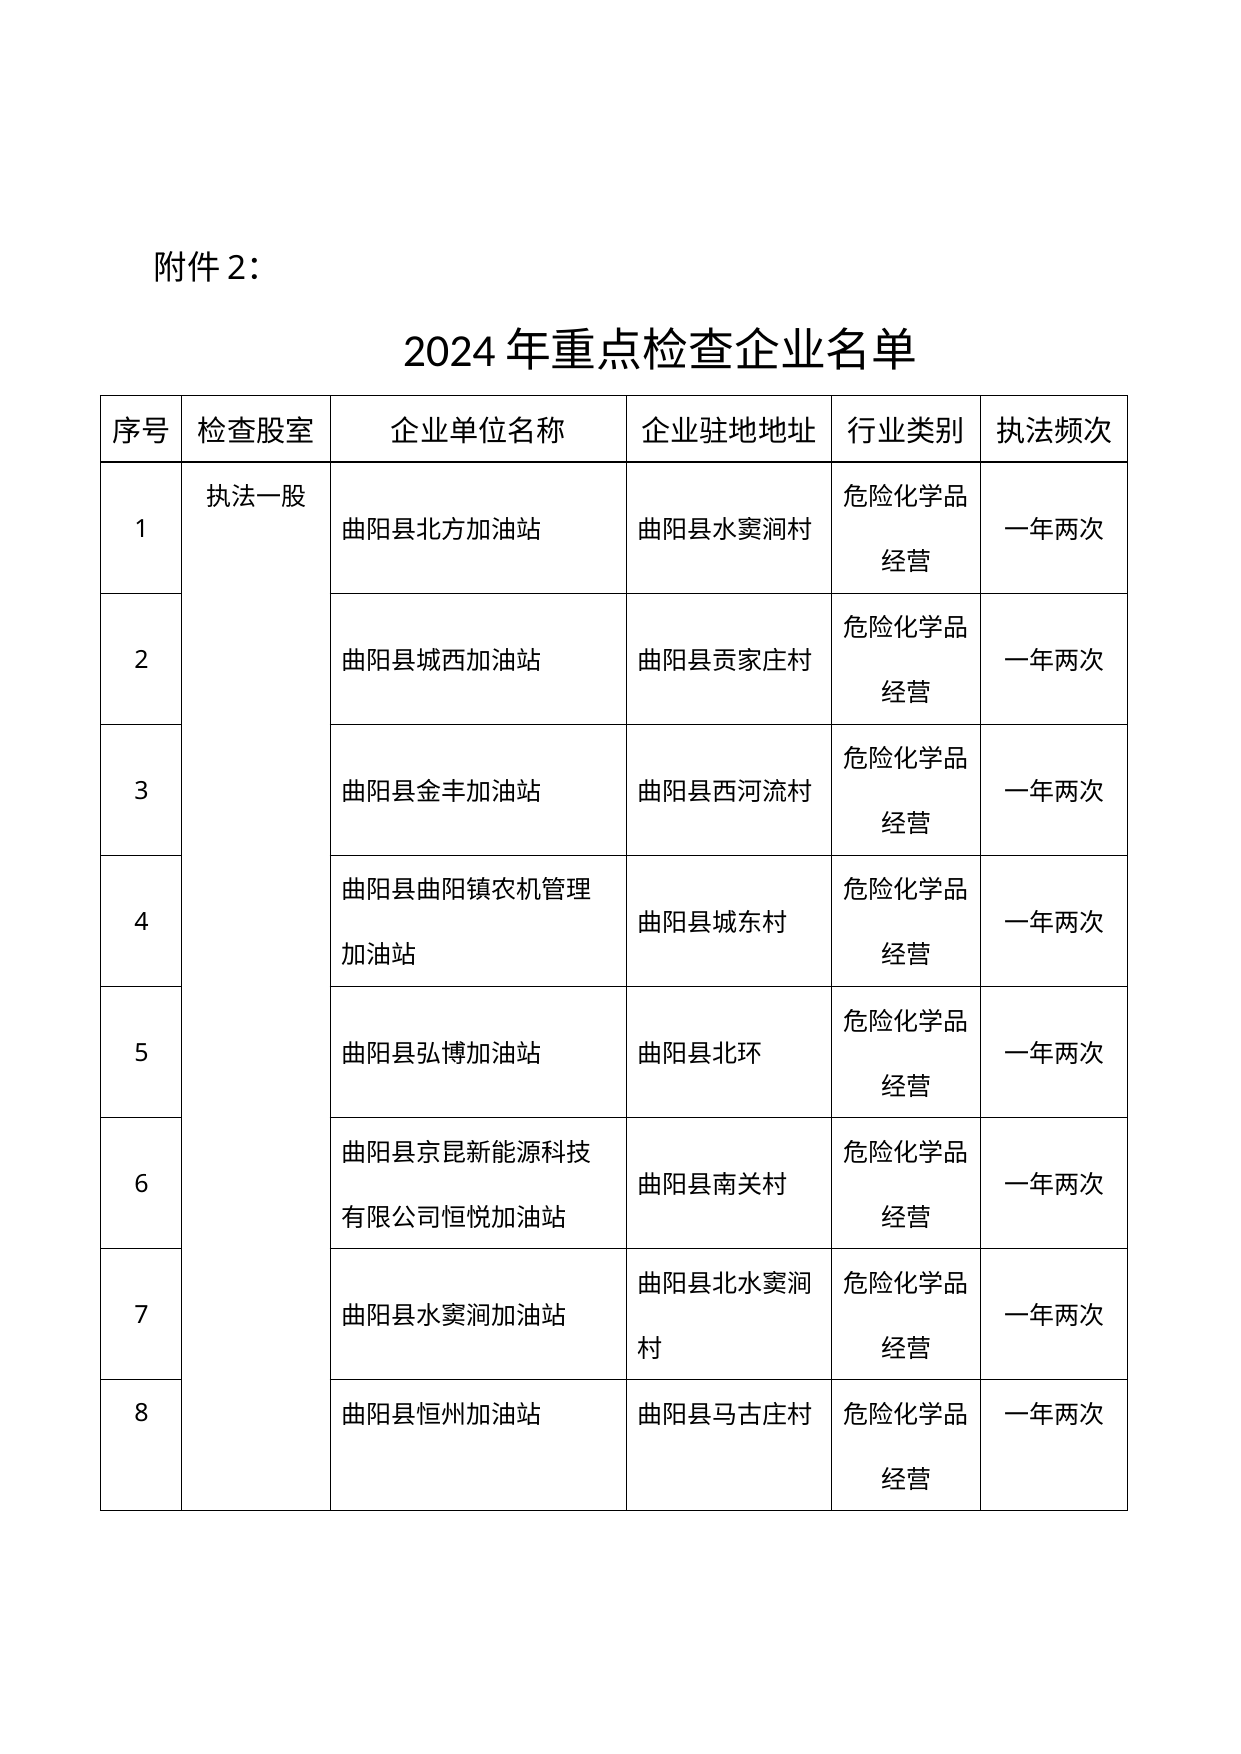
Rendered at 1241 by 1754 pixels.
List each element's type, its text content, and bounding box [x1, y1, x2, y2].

table_cell 执法一股 [182, 463, 330, 1510]
table_cell 危险化学品经营 [832, 463, 980, 592]
table_cell 危险化学品经营 [832, 1118, 980, 1248]
table_cell 危险化学品经营 [832, 594, 980, 723]
table_cell 曲阳县弘博加油站 [331, 987, 626, 1117]
table_header 企业单位名称 [331, 396, 626, 461]
table_cell 8 [101, 1380, 181, 1510]
table_cell 一年两次 [981, 1249, 1127, 1379]
table_header 检查股室 [182, 396, 330, 461]
table_cell 5 [101, 987, 181, 1117]
table_cell 曲阳县西河流村 [627, 725, 831, 854]
table_cell 2 [101, 594, 181, 723]
table_cell 危险化学品经营 [832, 987, 980, 1117]
table_cell 危险化学品经营 [832, 1249, 980, 1379]
table_cell 危险化学品经营 [832, 856, 980, 986]
table_cell 曲阳县曲阳镇农机管理加油站 [331, 856, 626, 986]
table_cell 6 [101, 1118, 181, 1248]
table_cell 曲阳县京昆新能源科技有限公司恒悦加油站 [331, 1118, 626, 1248]
table_cell 3 [101, 725, 181, 854]
table_cell 1 [101, 463, 181, 592]
table_cell 曲阳县城西加油站 [331, 594, 626, 723]
table_cell 曲阳县恒州加油站 [331, 1380, 626, 1510]
table_cell 7 [101, 1249, 181, 1379]
table_cell 曲阳县贡家庄村 [627, 594, 831, 723]
table_cell 曲阳县北环 [627, 987, 831, 1117]
table_header 执法频次 [981, 396, 1127, 461]
table_cell 曲阳县南关村 [627, 1118, 831, 1248]
table_cell 曲阳县北水窦涧村 [627, 1249, 831, 1379]
table_cell 曲阳县水窦涧加油站 [331, 1249, 626, 1379]
table_cell 一年两次 [981, 987, 1127, 1117]
table_cell 一年两次 [981, 725, 1127, 854]
table_cell 曲阳县金丰加油站 [331, 725, 626, 854]
table_cell 一年两次 [981, 594, 1127, 723]
table_cell 曲阳县水窦涧村 [627, 463, 831, 592]
table_cell 一年两次 [981, 856, 1127, 986]
table_cell 4 [101, 856, 181, 986]
text 附件2： [153, 233, 1075, 298]
table_cell 一年两次 [981, 463, 1127, 592]
table_cell 一年两次 [981, 1380, 1127, 1510]
text 2024年重点检查企业名单 [153, 298, 1075, 395]
table_cell 曲阳县城东村 [627, 856, 831, 986]
table_header 序号 [101, 396, 181, 461]
table_cell 一年两次 [981, 1118, 1127, 1248]
table_header 行业类别 [832, 396, 980, 461]
table_header 企业驻地地址 [627, 396, 831, 461]
table_cell 曲阳县北方加油站 [331, 463, 626, 592]
table_cell 危险化学品经营 [832, 1380, 980, 1510]
table_cell 曲阳县马古庄村 [627, 1380, 831, 1510]
table_cell 危险化学品经营 [832, 725, 980, 854]
